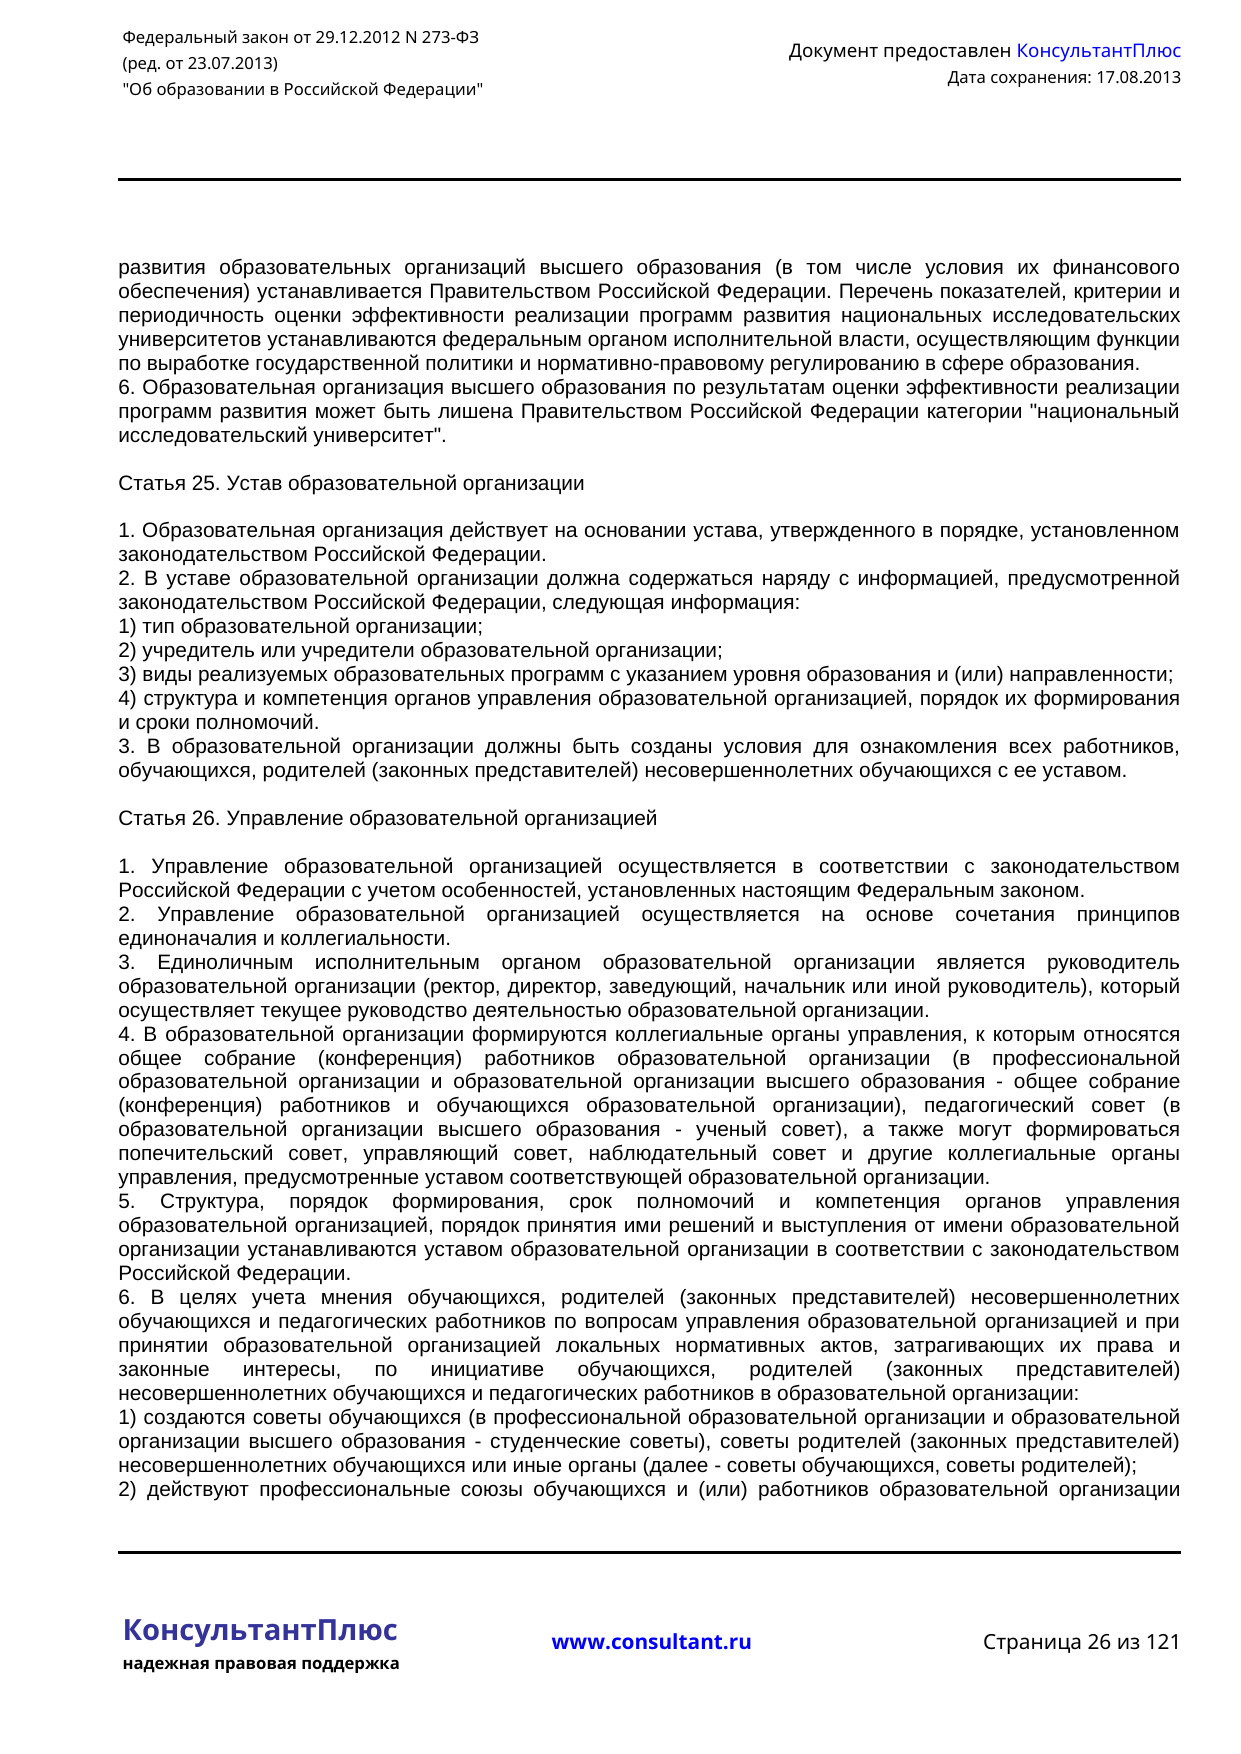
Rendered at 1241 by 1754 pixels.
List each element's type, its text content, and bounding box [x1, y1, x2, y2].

text Статья 26. Управление образовательной организацией [118, 806, 1181, 830]
text 6. В целях учета мнения обучающихся, родителей (законных представителей) несовершеннолетних обучающихся и педагогических работников по вопросам управления образовательной организацией и при принятии образовательной организацией локальных нормативных актов, затрагивающих их права и законные интересы, по инициативе обучающихся, родителей (законных представителей) несовершеннолетних обучающихся и педагогических работников в образовательной организации: [118, 1285, 1181, 1405]
text 4) структура и компетенция органов управления образовательной организацией, порядок их формирования и сроки полномочий. [118, 686, 1181, 734]
text 4. В образовательной организации формируются коллегиальные органы управления, к которым относятся общее собрание (конференция) работников образовательной организации (в профессиональной образовательной организации и образовательной организации высшего образования - общее собрание (конференция) работников и обучающихся образовательной организации), педагогический совет (в образовательной организации высшего образования - ученый совет), а также могут формироваться попечительский совет, управляющий совет, наблюдательный совет и другие коллегиальные органы управления, предусмотренные уставом соответствующей образовательной организации. [118, 1021, 1181, 1189]
text Статья 25. Устав образовательной организации [118, 470, 1181, 494]
text 6. Образовательная организация высшего образования по результатам оценки эффективности реализации программ развития может быть лишена Правительством Российской Федерации категории "национальный исследовательский университет". [118, 374, 1181, 446]
text 1. Управление образовательной организацией осуществляется в соответствии с законодательством Российской Федерации с учетом особенностей, установленных настоящим Федеральным законом. [118, 854, 1181, 902]
text 2. В уставе образовательной организации должна содержаться наряду с информацией, предусмотренной законодательством Российской Федерации, следующая информация: [118, 566, 1181, 614]
text 2) учредитель или учредители образовательной организации; [118, 638, 1181, 662]
text 3) виды реализуемых образовательных программ с указанием уровня образования и (или) направленности; [118, 662, 1181, 686]
text 1. Образовательная организация действует на основании устава, утвержденного в порядке, установленном законодательством Российской Федерации. [118, 518, 1181, 566]
text 5. Структура, порядок формирования, срок полномочий и компетенция органов управления образовательной организацией, порядок принятия ими решений и выступления от имени образовательной организации устанавливаются уставом образовательной организации в соответствии с законодательством Российской Федерации. [118, 1189, 1181, 1285]
text 1) создаются советы обучающихся (в профессиональной образовательной организации и образовательной организации высшего образования - студенческие советы), советы родителей (законных представителей) несовершеннолетних обучающихся или иные органы (далее - советы обучающихся, советы родителей); [118, 1405, 1181, 1477]
text 2. Управление образовательной организацией осуществляется на основе сочетания принципов единоначалия и коллегиальности. [118, 902, 1181, 949]
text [118, 1477, 1181, 1501]
text 1) тип образовательной организации; [118, 614, 1181, 638]
text 3. Единоличным исполнительным органом образовательной организации является руководитель образовательной организации (ректор, директор, заведующий, начальник или иной руководитель), который осуществляет текущее руководство деятельностью образовательной организации. [118, 949, 1181, 1021]
text 3. В образовательной организации должны быть созданы условия для ознакомления всех работников, обучающихся, родителей (законных представителей) несовершеннолетних обучающихся с ее уставом. [118, 734, 1181, 782]
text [118, 255, 1181, 374]
